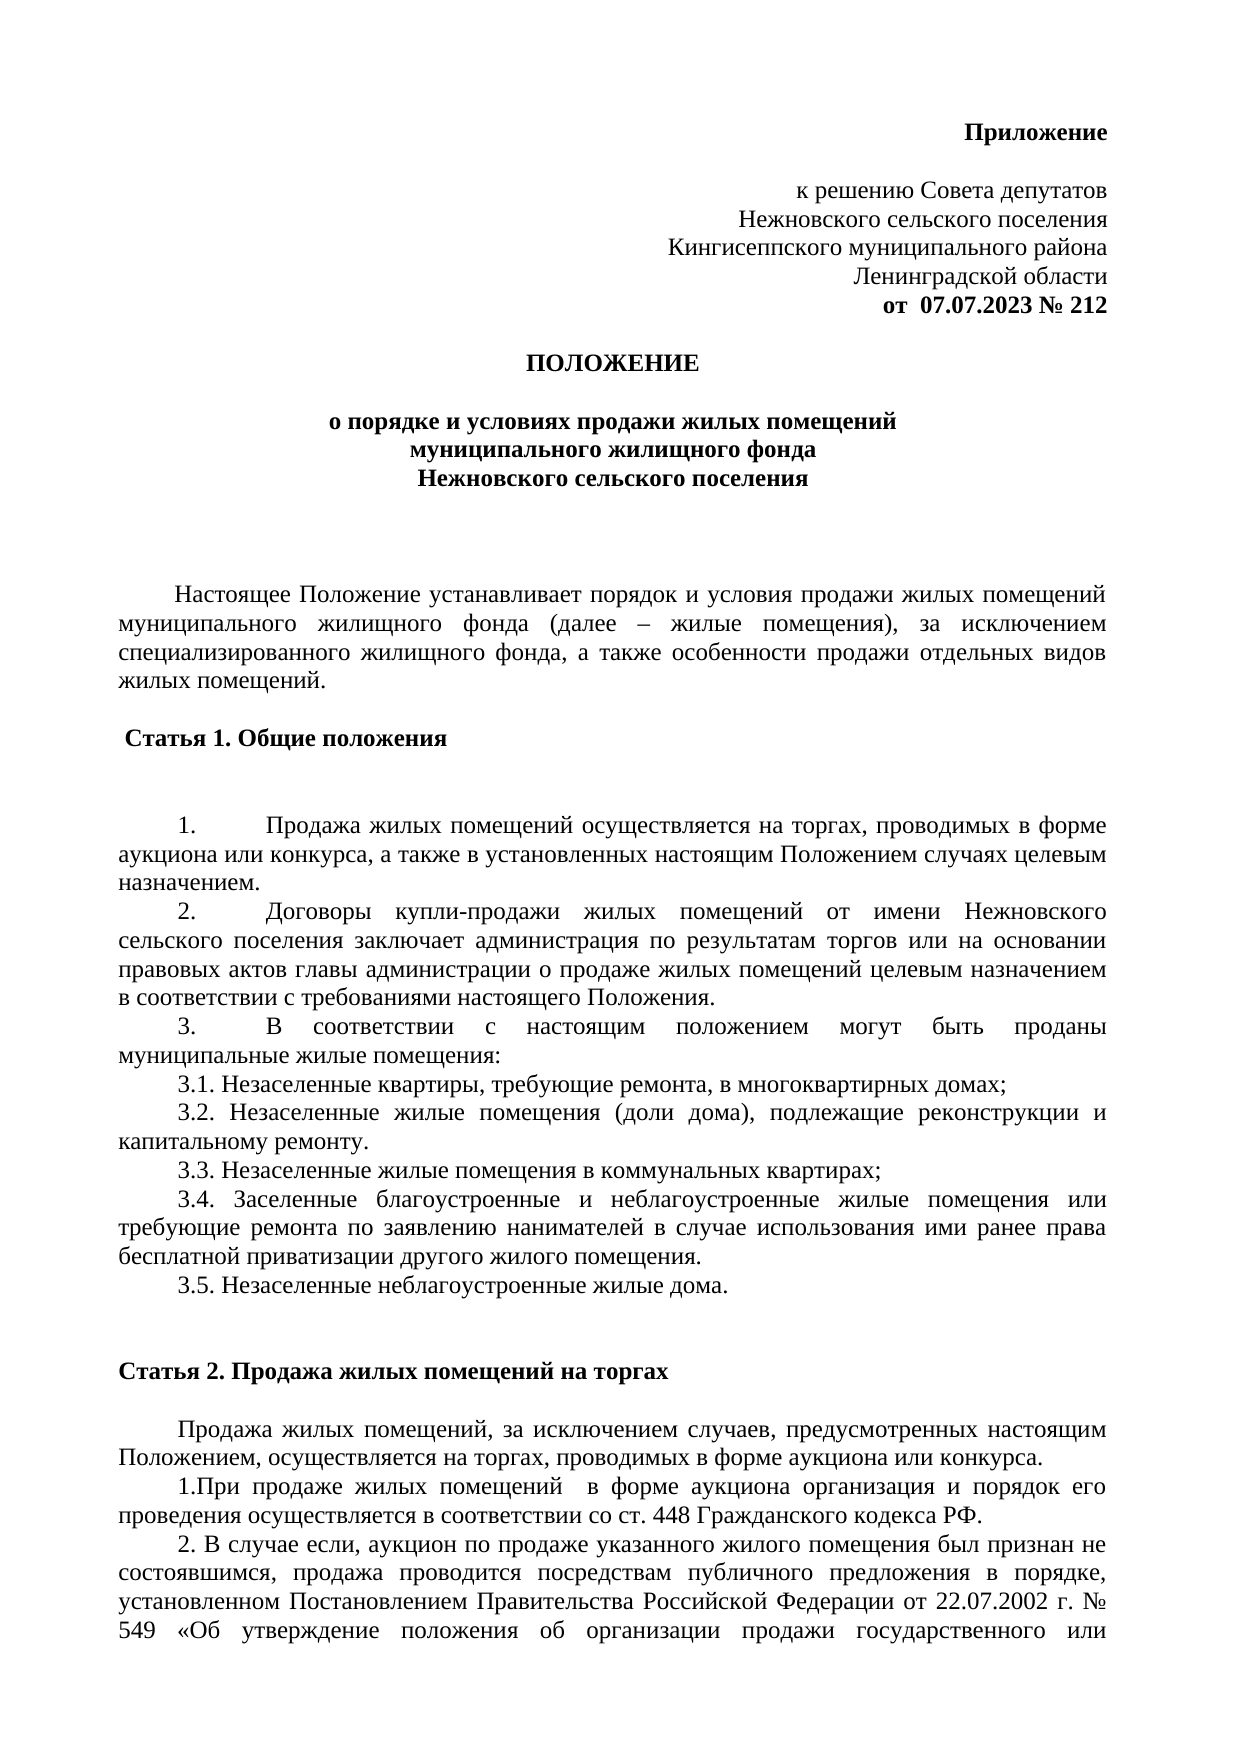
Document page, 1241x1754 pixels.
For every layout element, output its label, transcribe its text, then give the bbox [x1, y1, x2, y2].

text Ленинградской области [118, 261, 1107, 290]
text Нежновского сельского поселения [118, 463, 1107, 492]
text к решению Совета депутатов [118, 175, 1107, 204]
text 3.5. Незаселенные неблагоустроенные жилые дома. [118, 1270, 1107, 1299]
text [118, 1529, 1107, 1644]
text ПОЛОЖЕНИЕ [118, 348, 1107, 377]
text Статья 2. Продажа жилых помещений на торгах [118, 1356, 1107, 1385]
list Договоры купли-продажи жилых помещений от имени Нежновского сельского поселения заключает администрация по результатам торгов или на основании правовых актов главы администрации о продаже жилых помещений целевым назначением в соответствии с требованиями настоящего Положения. [118, 896, 1107, 1011]
text 1.При продаже жилых помещений в форме аукциона организация и порядок его проведения осуществляется в соответствии со ст. 448 Гражданского кодекса РФ. [118, 1471, 1107, 1529]
text Настоящее Положение устанавливает порядок и условия продажи жилых помещений муниципального жилищного фонда (далее – жилые помещения), за исключением специализированного жилищного фонда, а также особенности продажи отдельных видов жилых помещений. [118, 579, 1107, 694]
text Кингисеппского муниципального района [118, 232, 1107, 261]
text 3.2. Незаселенные жилые помещения (доли дома), подлежащие реконструкции и капитальному ремонту. [118, 1097, 1107, 1155]
text Статья 1. Общие положения [118, 723, 1107, 752]
text Продажа жилых помещений, за исключением случаев, предусмотренных настоящим Положением, осуществляется на торгах, проводимых в форме аукциона или конкурса. [118, 1414, 1107, 1471]
list В соответствии с настоящим положением могут быть проданы муниципальные жилые помещения: [118, 1011, 1107, 1069]
text о порядке и условиях продажи жилых помещений [118, 406, 1107, 434]
text 3.1. Незаселенные квартиры, требующие ремонта, в многоквартирных домах; [118, 1069, 1107, 1097]
text 3.4. Заселенные благоустроенные и неблагоустроенные жилые помещения или требующие ремонта по заявлению нанимателей в случае использования ими ранее права бесплатной приватизации другого жилого помещения. [118, 1184, 1107, 1270]
text муниципального жилищного фонда [118, 434, 1107, 463]
text от 07.07.2023 № 212 [118, 290, 1107, 319]
text 3.3. Незаселенные жилые помещения в коммунальных квартирах; [118, 1155, 1107, 1184]
list Продажа жилых помещений осуществляется на торгах, проводимых в форме аукциона или конкурса, а также в установленных настоящим Положением случаях целевым назначением. [118, 810, 1107, 896]
text Приложение [118, 117, 1107, 146]
text Нежновского сельского поселения [118, 204, 1107, 232]
